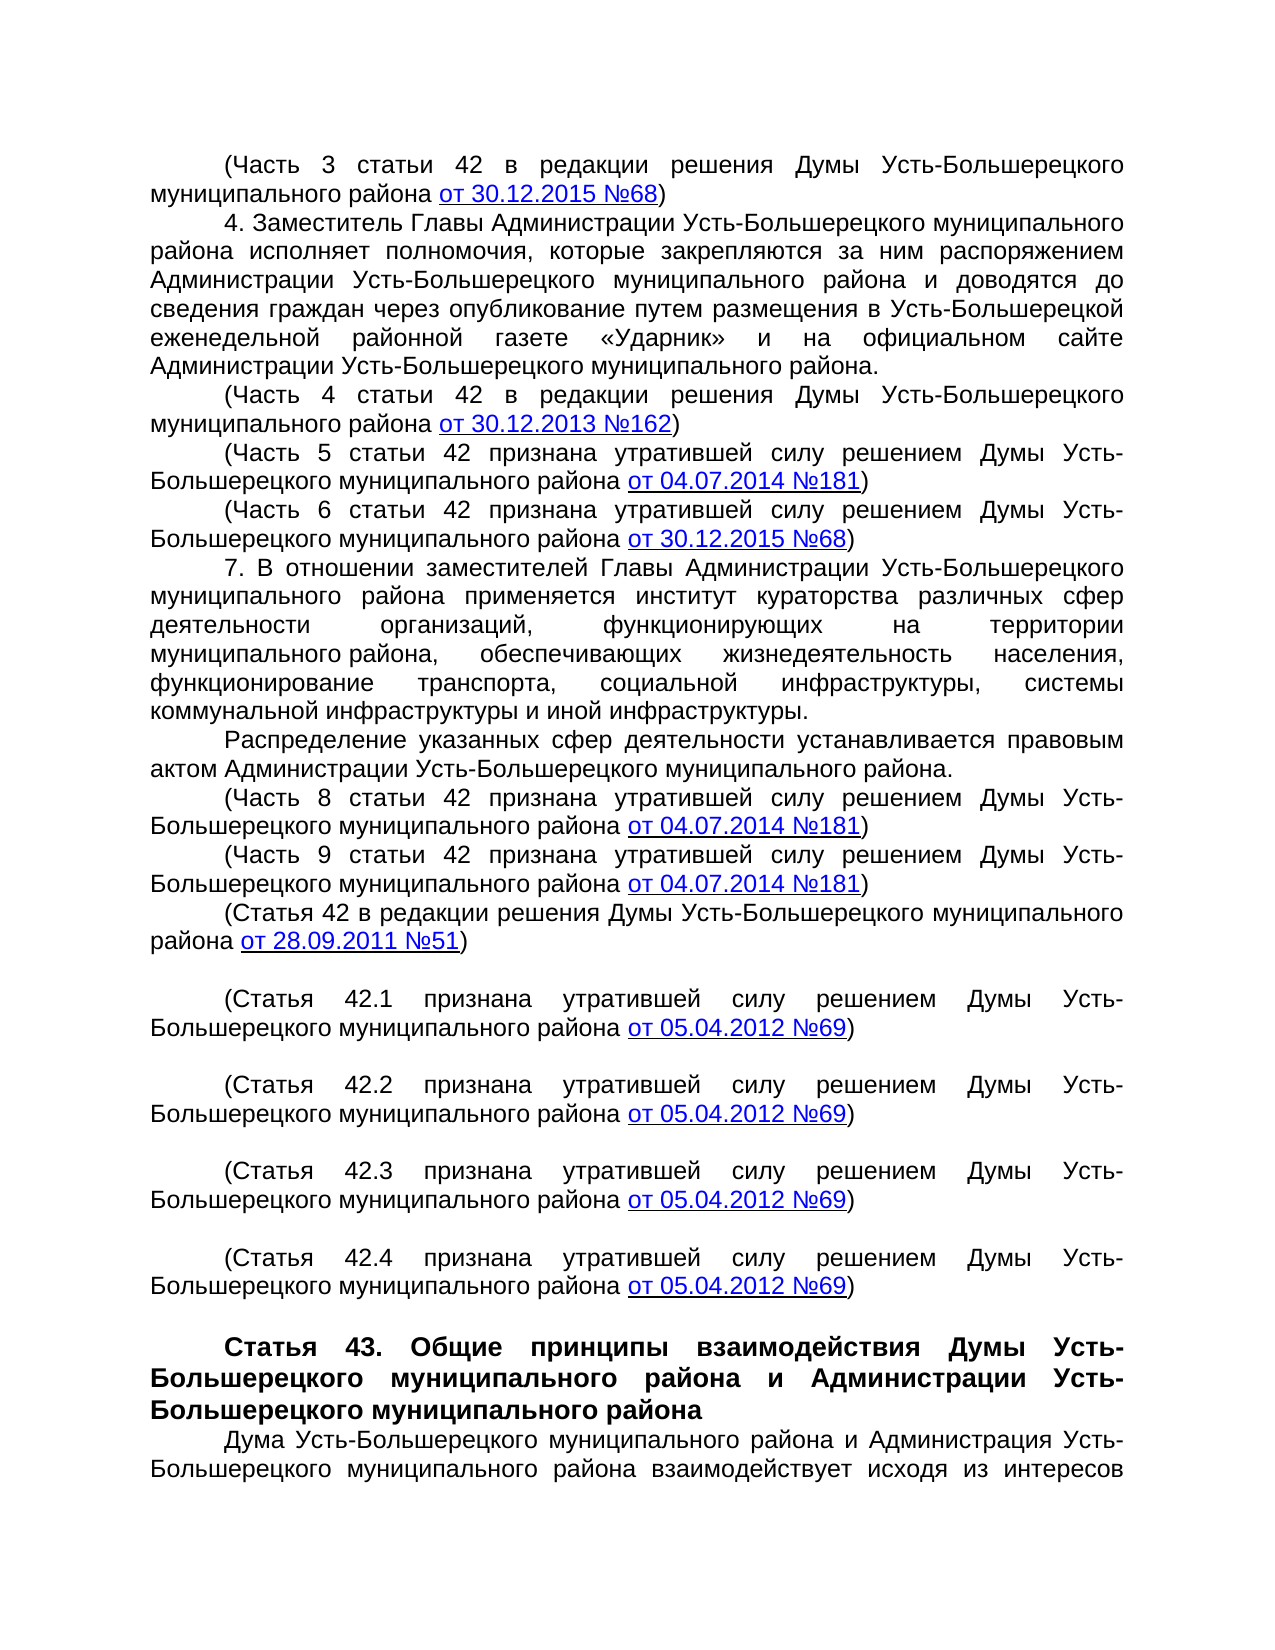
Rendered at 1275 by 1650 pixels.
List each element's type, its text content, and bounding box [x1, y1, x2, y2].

text (Статья 42 в редакции решения Думы Усть-Большерецкого муниципального района от 28.09.2011 №51) [150, 897, 1125, 955]
text (Часть 6 статьи 42 признана утратившей силу решением Думы Усть-Большерецкого муниципального района от 30.12.2015 №68) [150, 495, 1125, 552]
text (Статья 42.1 признана утратившей силу решением Думы Усть-Большерецкого муниципального района от 05.04.2012 №69) [150, 984, 1125, 1041]
text (Часть 8 статьи 42 признана утратившей силу решением Думы Усть-Большерецкого муниципального района от 04.07.2014 №181) [150, 782, 1125, 840]
text (Часть 4 статьи 42 в редакции решения Думы Усть-Большерецкого муниципального района от 30.12.2013 №162) [150, 380, 1125, 437]
text 7. В отношении заместителей Главы Администрации Усть-Большерецкого муниципального района применяется институт кураторства различных сфер деятельности организаций, функционирующих на территории муниципального района, обеспечивающих жизнедеятельность населения, функционирование транспорта, социальной инфраструктуры, системы коммунальной инфраструктуры и иной инфраструктуры. [150, 552, 1125, 725]
text (Часть 5 статьи 42 признана утратившей силу решением Думы Усть-Большерецкого муниципального района от 04.07.2014 №181) [150, 437, 1125, 495]
text (Статья 42.4 признана утратившей силу решением Думы Усть-Большерецкого муниципального района от 05.04.2012 №69) [150, 1242, 1125, 1300]
text (Часть 3 статьи 42 в редакции решения Думы Усть-Большерецкого муниципального района от 30.12.2015 №68) [150, 150, 1125, 207]
text (Статья 42.2 признана утратившей силу решением Думы Усть-Большерецкого муниципального района от 05.04.2012 №69) [150, 1070, 1125, 1127]
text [150, 1425, 1125, 1482]
text 4. Заместитель Главы Администрации Усть-Большерецкого муниципального района исполняет полномочия, которые закрепляются за ним распоряжением Администрации Усть-Большерецкого муниципального района и доводятся до сведения граждан через опубликование путем размещения в Усть-Большерецкой еженедельной районной газете «Ударник» и на официальном сайте Администрации Усть-Большерецкого муниципального района. [150, 207, 1125, 380]
text Распределение указанных сфер деятельности устанавливается правовым актом Администрации Усть-Большерецкого муниципального района. [150, 725, 1125, 782]
text Статья 43. Общие принципы взаимодействия Думы Усть-Большерецкого муниципального района и Администрации Усть-Большерецкого муниципального района [150, 1331, 1125, 1425]
text (Часть 9 статьи 42 признана утратившей силу решением Думы Усть-Большерецкого муниципального района от 04.07.2014 №181) [150, 840, 1125, 897]
text (Статья 42.3 признана утратившей силу решением Думы Усть-Большерецкого муниципального района от 05.04.2012 №69) [150, 1156, 1125, 1214]
